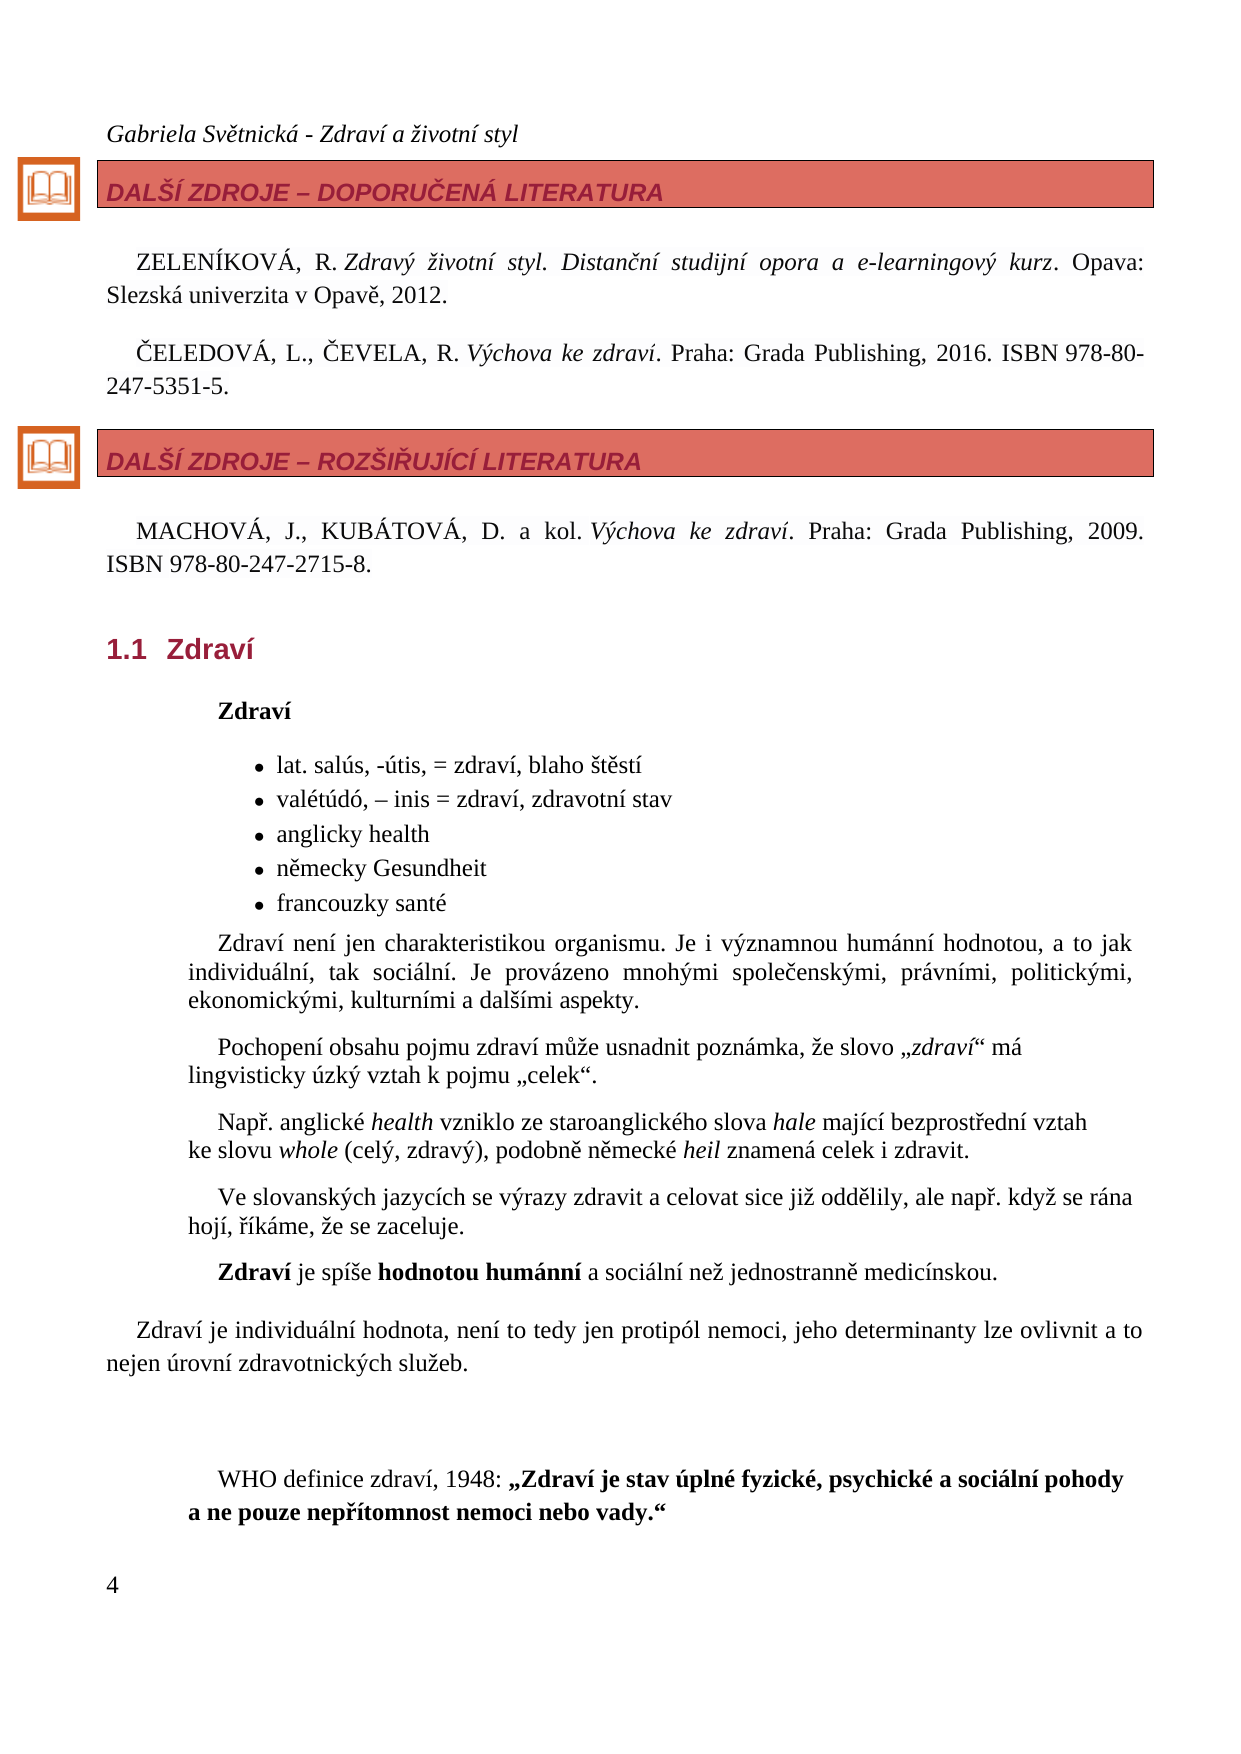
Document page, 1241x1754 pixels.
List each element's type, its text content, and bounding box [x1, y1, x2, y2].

list francouzky santé [253, 888, 1144, 916]
text Ve slovanských jazycích se výrazy zdravit a celovat sice již oddělily, ale např. když se rána hojí, říkáme, že se zaceluje. [188, 1182, 1144, 1239]
text Pochopení obsahu pojmu zdraví může usnadnit poznámka, že slovo „zdraví“ má lingvisticky úzký vztah k pojmu „celek“. [188, 1032, 1144, 1089]
text Zdraví je individuální hodnota, není to tedy jen protipól nemoci, jeho determinanty lze ovlivnit a to nejen úrovní zdravotnických služeb. [106, 1315, 1144, 1377]
text MACHOVÁ, J., KUBÁTOVÁ, D. a kol. Výchova ke zdraví. Praha: Grada Publishing, 2009. ISBN 978-80-247-2715-8. [106, 516, 1144, 578]
picture [17, 426, 81, 489]
text Další zdroje – rozšiřující literatura [98, 430, 1153, 476]
text Zdraví je spíše hodnotou humánní a sociální než jednostranně medicínskou. [217, 1257, 1144, 1286]
text Zdraví [217, 696, 1144, 724]
text Další zdroje – doporučená literatura [98, 161, 1153, 207]
text Zdraví není jen charakteristikou organismu. Je i významnou humánní hodnotou, a to jak individuální, tak sociální. Je provázeno mnohými společenskými, právními, politickými, ekonomickými, kulturními a dalšími aspekty. [188, 928, 1133, 1014]
text Např. anglické health vzniklo ze staroanglického slova hale mající bezprostřední vztah ke slovu whole (celý, zdravý), podobně německé heil znamená celek i zdravit. [188, 1107, 1111, 1164]
text WHO definice zdraví, 1948: „Zdraví je stav úplné fyzické, psychické a sociální pohody a ne pouze nepřítomnost nemoci nebo vady.“ [188, 1464, 1135, 1526]
list anglicky health [253, 819, 1144, 847]
list valétúdó, – inis = zdraví, zdravotní stav [253, 784, 1144, 813]
subtitle Zdraví [106, 632, 1144, 666]
picture [17, 157, 81, 221]
text ČELEDOVÁ, L., ČEVELA, R. Výchova ke zdraví. Praha: Grada Publishing, 2016. ISBN 978-80-247-5351-5. [106, 338, 1144, 400]
list německy Gesundheit [253, 853, 1144, 882]
text ZELENÍKOVÁ, R. Zdravý životní styl. Distanční studijní opora a e-learningový kurz. Opava: Slezská univerzita v Opavě, 2012. [106, 247, 1144, 309]
list lat. salús, -útis, = zdraví, blaho štěstí [253, 750, 1144, 778]
